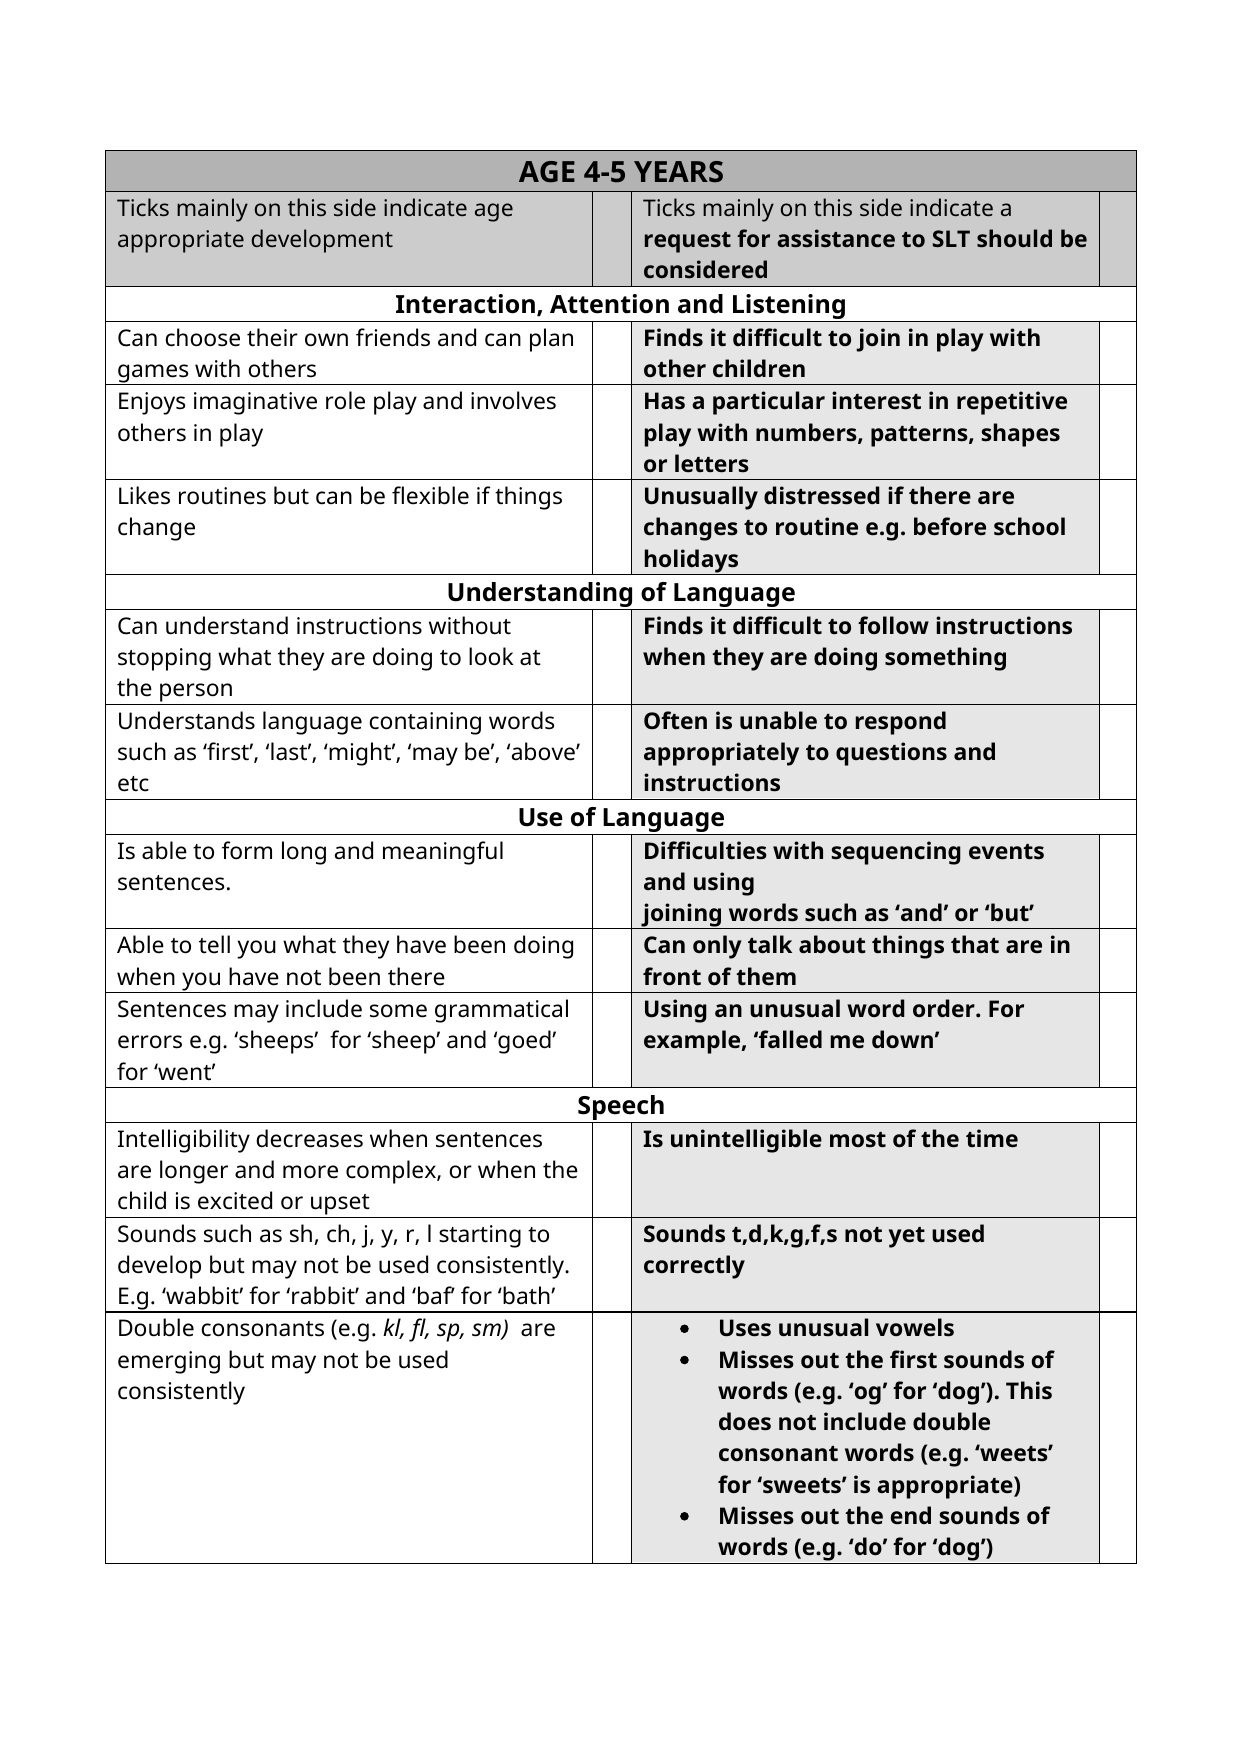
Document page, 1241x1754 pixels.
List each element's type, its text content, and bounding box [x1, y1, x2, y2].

table_cell [1100, 610, 1136, 704]
table_header AGE 4-5 YEARS [106, 151, 626, 191]
table_cell Enjoys imaginative role play and involves others in play [106, 385, 592, 479]
table_cell Has a particular interest in repetitive play with numbers, patterns, shapes or letters [632, 385, 1099, 479]
table_cell [1100, 929, 1136, 992]
table_cell [1100, 705, 1136, 798]
table_cell Can understand instructions without stopping what they are doing to look at the person [106, 610, 592, 704]
table_cell [1100, 835, 1136, 928]
table_cell Use of Language [106, 800, 1136, 833]
table_cell Often is unable to respond appropriately to questions and instructions [632, 705, 1099, 798]
table_cell [593, 929, 631, 992]
table_cell [593, 835, 631, 928]
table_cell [106, 1313, 592, 1562]
table_cell [1100, 993, 1136, 1087]
table_cell [593, 705, 631, 798]
table_cell Can choose their own friends and can plan games with others [106, 322, 592, 384]
table_cell Likes routines but can be flexible if things change [106, 480, 592, 574]
table_cell [593, 385, 631, 479]
table_cell Sounds such as sh, ch, j, y, r, l starting to develop but may not be used consistently. E.g. ‘wabbit’ for ‘rabbit’ and ‘baf’ for ‘bath’ [106, 1218, 592, 1311]
table_cell Using an unusual word order. For example, ‘falled me down’ [632, 993, 1099, 1087]
table_cell Sounds t,d,k,g,f,s not yet used correctly [632, 1218, 1099, 1311]
table_cell [1100, 1123, 1136, 1217]
table_cell [593, 1313, 631, 1562]
table_cell Able to tell you what they have been doing when you have not been there [106, 929, 592, 992]
table_cell Can only talk about things that are in front of them [632, 929, 1099, 992]
table_cell [593, 480, 631, 574]
table_header AGE 4-5 YEARS [634, 151, 1136, 191]
table_cell Unusually distressed if there are changes to routine e.g. before school holidays [632, 480, 1099, 574]
table_cell [1100, 1313, 1136, 1562]
table_cell Is unintelligible most of the time [632, 1123, 1099, 1217]
table_cell [593, 192, 631, 286]
table_cell Is able to form long and meaningful sentences. [106, 835, 592, 928]
table_cell Sentences may include some grammatical errors e.g. ‘sheeps’ for ‘sheep’ and ‘goed’ for ‘went’ [106, 993, 592, 1087]
table_cell Understanding of Language [106, 575, 1136, 609]
table_cell Speech [106, 1088, 1136, 1122]
table_cell Difficulties with sequencing events and using joining words such as ‘and’ or ‘but’ [632, 835, 1099, 928]
table_cell [1100, 322, 1136, 384]
table_cell [1100, 1218, 1136, 1311]
table_cell Finds it difficult to join in play with other children [632, 322, 1099, 384]
table_cell [593, 322, 631, 384]
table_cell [632, 1313, 1099, 1562]
table_cell [593, 610, 631, 704]
table_cell Finds it difficult to follow instructions when they are doing something [632, 610, 1099, 704]
table_cell Intelligibility decreases when sentences are longer and more complex, or when the child is excited or upset [106, 1123, 592, 1217]
table_cell [1100, 192, 1136, 286]
table_cell Ticks mainly on this side indicate age appropriate development [106, 192, 592, 286]
table_cell Interaction, Attention and Listening [106, 287, 1136, 321]
table_cell [1100, 480, 1136, 574]
table_cell [593, 1218, 631, 1311]
table_cell [593, 1123, 631, 1217]
table_cell [1100, 385, 1136, 479]
table_cell [593, 993, 631, 1087]
table_cell Understands language containing words such as ‘first’, ‘last’, ‘might’, ‘may be’, ‘above’ etc [106, 705, 592, 798]
table_cell Ticks mainly on this side indicate a request for assistance to SLT should be considered [632, 192, 1099, 286]
